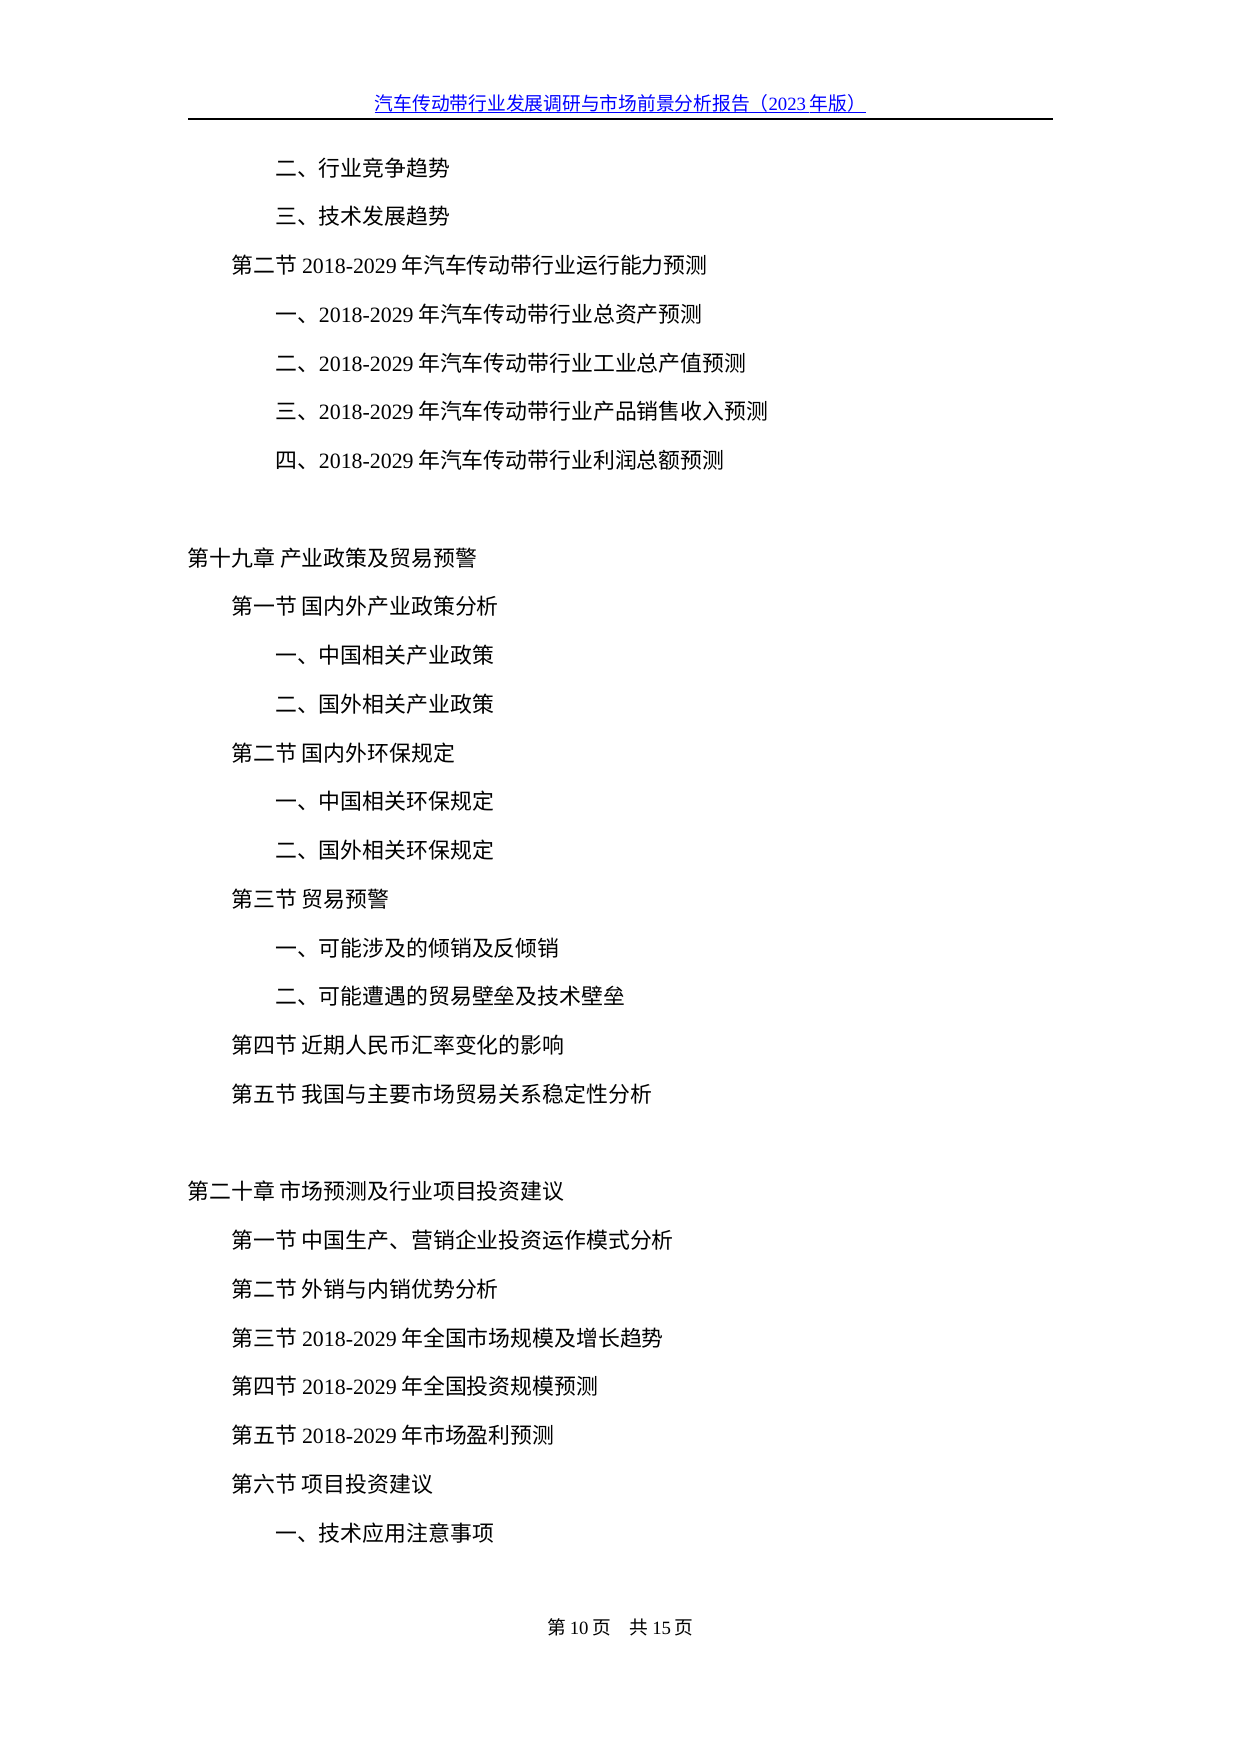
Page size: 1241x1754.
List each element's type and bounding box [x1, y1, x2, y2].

text [187, 150, 1053, 1548]
